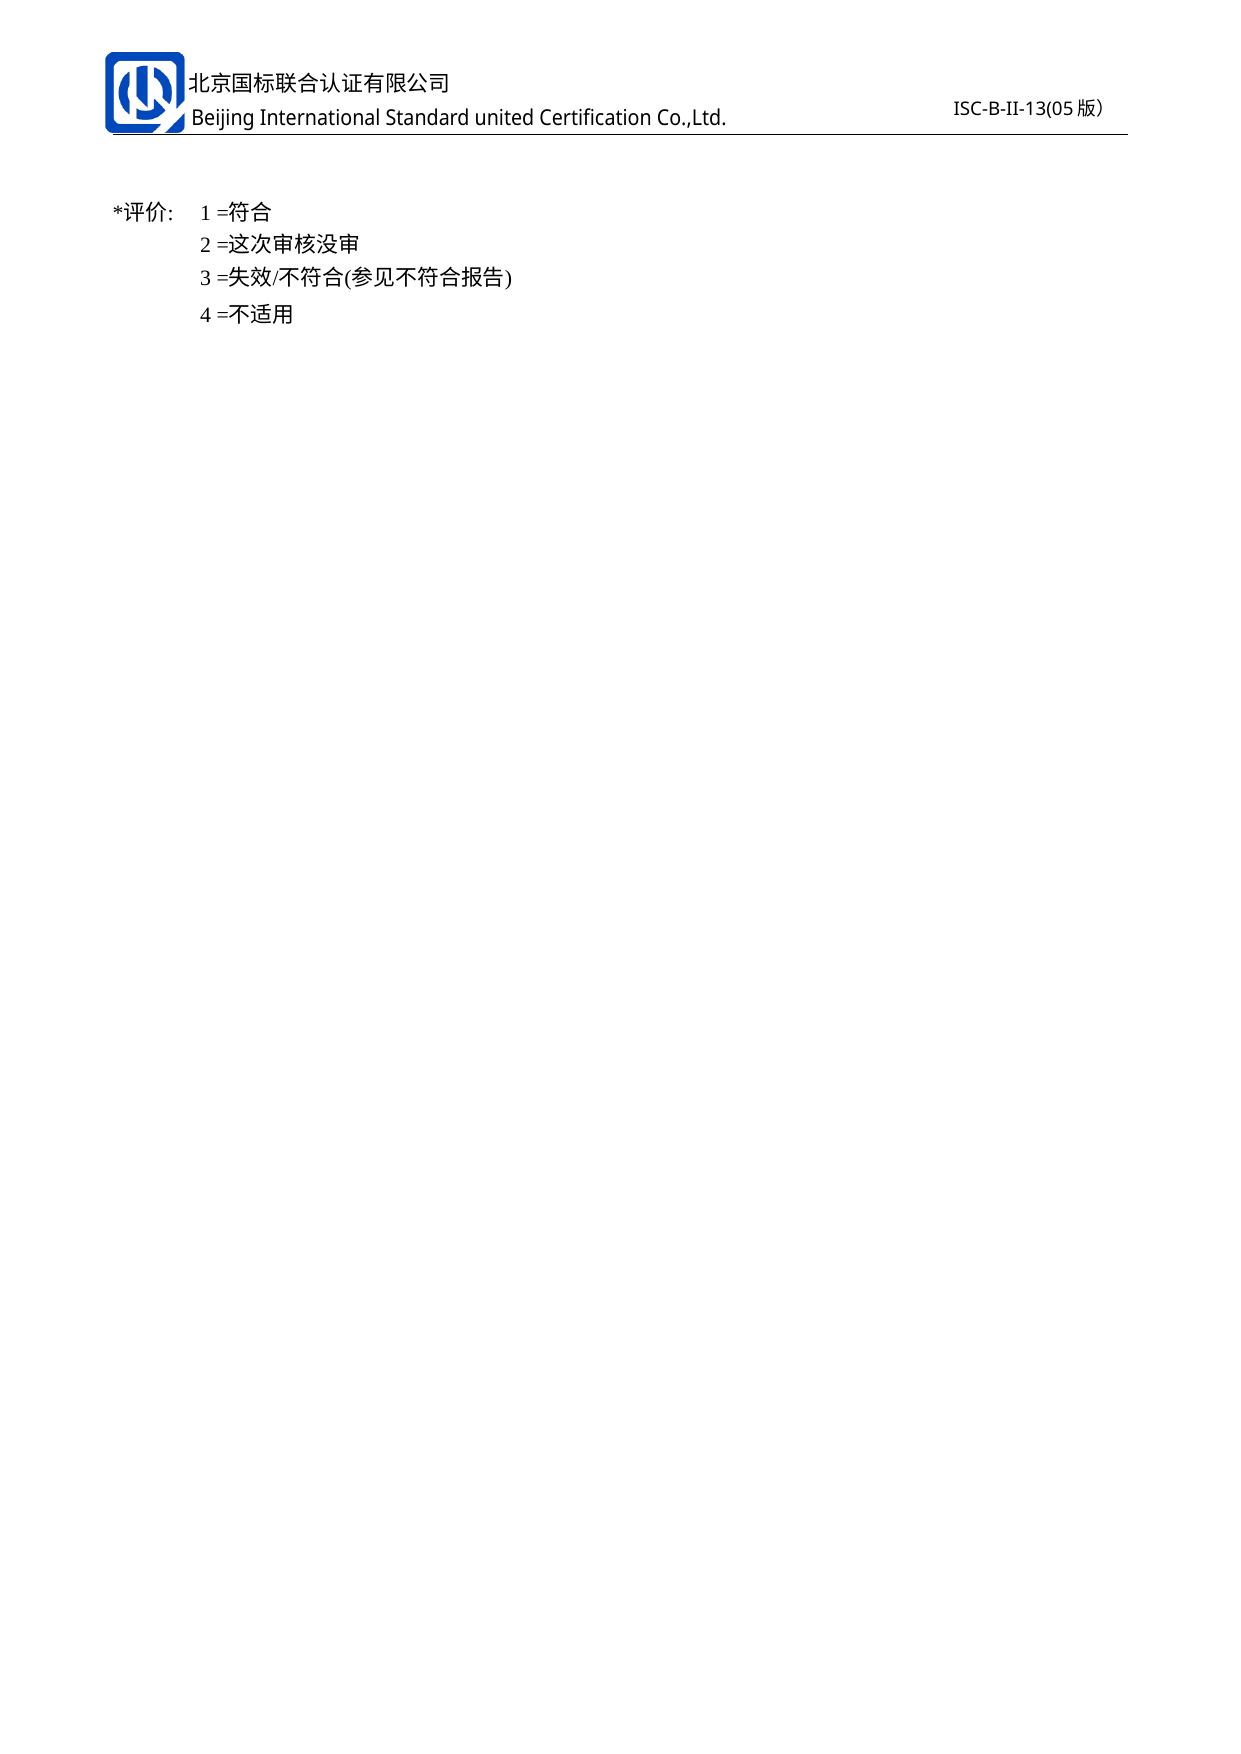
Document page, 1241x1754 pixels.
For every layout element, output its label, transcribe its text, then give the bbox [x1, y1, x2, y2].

text 4 =不适用 [112, 296, 1128, 329]
text 3 =失效/不符合(参见不符合报告) [112, 259, 1128, 292]
text *评价: 1 =符合 [112, 194, 1128, 227]
text 2 =这次审核没审 [112, 227, 1128, 259]
picture [105, 52, 185, 133]
